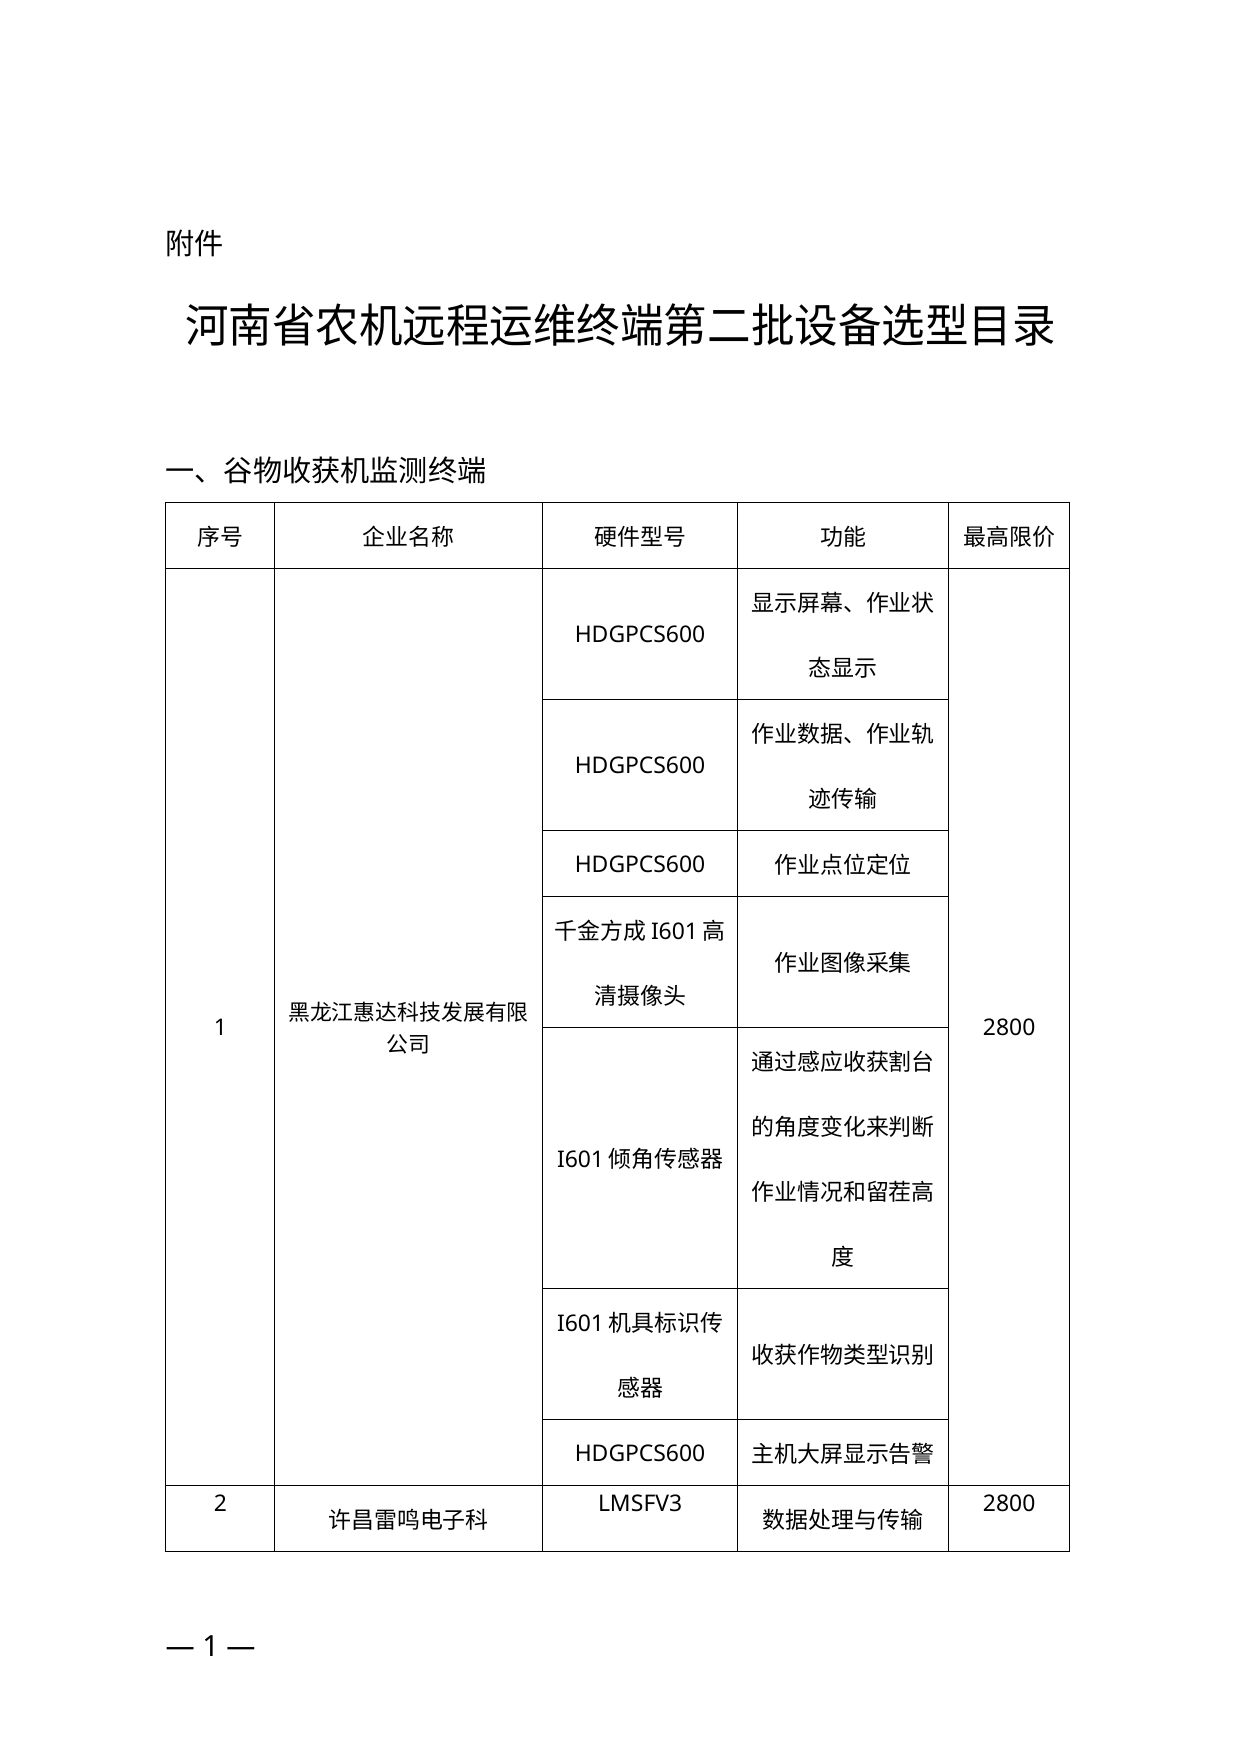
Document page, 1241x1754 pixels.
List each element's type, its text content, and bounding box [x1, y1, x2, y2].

table_header 硬件型号 [543, 503, 737, 568]
table_header 企业名称 [275, 503, 542, 568]
table_cell 2800 [949, 569, 1069, 1485]
table_cell HDGPCS600 [543, 831, 737, 896]
table_header 序号 [166, 503, 274, 568]
text 附件 [165, 209, 1075, 274]
table_cell 2800 [949, 1486, 1069, 1551]
table_cell 2 [166, 1486, 274, 1551]
table_cell I601机具标识传感器 [543, 1289, 737, 1419]
table_header 功能 [738, 503, 948, 568]
table_cell 作业数据、作业轨迹传输 [738, 700, 948, 830]
table_cell LMSFV3 [543, 1486, 737, 1551]
table_cell 黑龙江惠达科技发展有限公司 [275, 569, 542, 1485]
table_cell 许昌雷鸣电子科 技有限公司 [275, 1486, 542, 1551]
table_cell 作业点位定位 [738, 831, 948, 896]
table_cell 通过感应收获割台的角度变化来判断作业情况和留茬高度 [738, 1028, 948, 1288]
table_cell HDGPCS600 [543, 700, 737, 830]
table_cell 主机大屏显示告警 [738, 1420, 948, 1485]
table_cell HDGPCS600 [543, 569, 737, 699]
table_header 最高限价 [949, 503, 1069, 568]
table_cell 千金方成I601高清摄像头 [543, 897, 737, 1027]
table_cell 收获作物类型识别 [738, 1289, 948, 1419]
table_cell I601倾角传感器 [543, 1028, 737, 1288]
list 一、收获机监测终端 [165, 437, 1075, 502]
table_cell 显示屏幕、作业状态显示 [738, 569, 948, 699]
table_cell 数据处理与传输 [738, 1486, 948, 1551]
table_cell 1 [166, 569, 274, 1485]
table_cell 作业图像采集 [738, 897, 948, 1027]
table_cell HDGPCS600 [543, 1420, 737, 1485]
text 河南省农机远程运维终端设备选型目录 [165, 274, 1075, 372]
